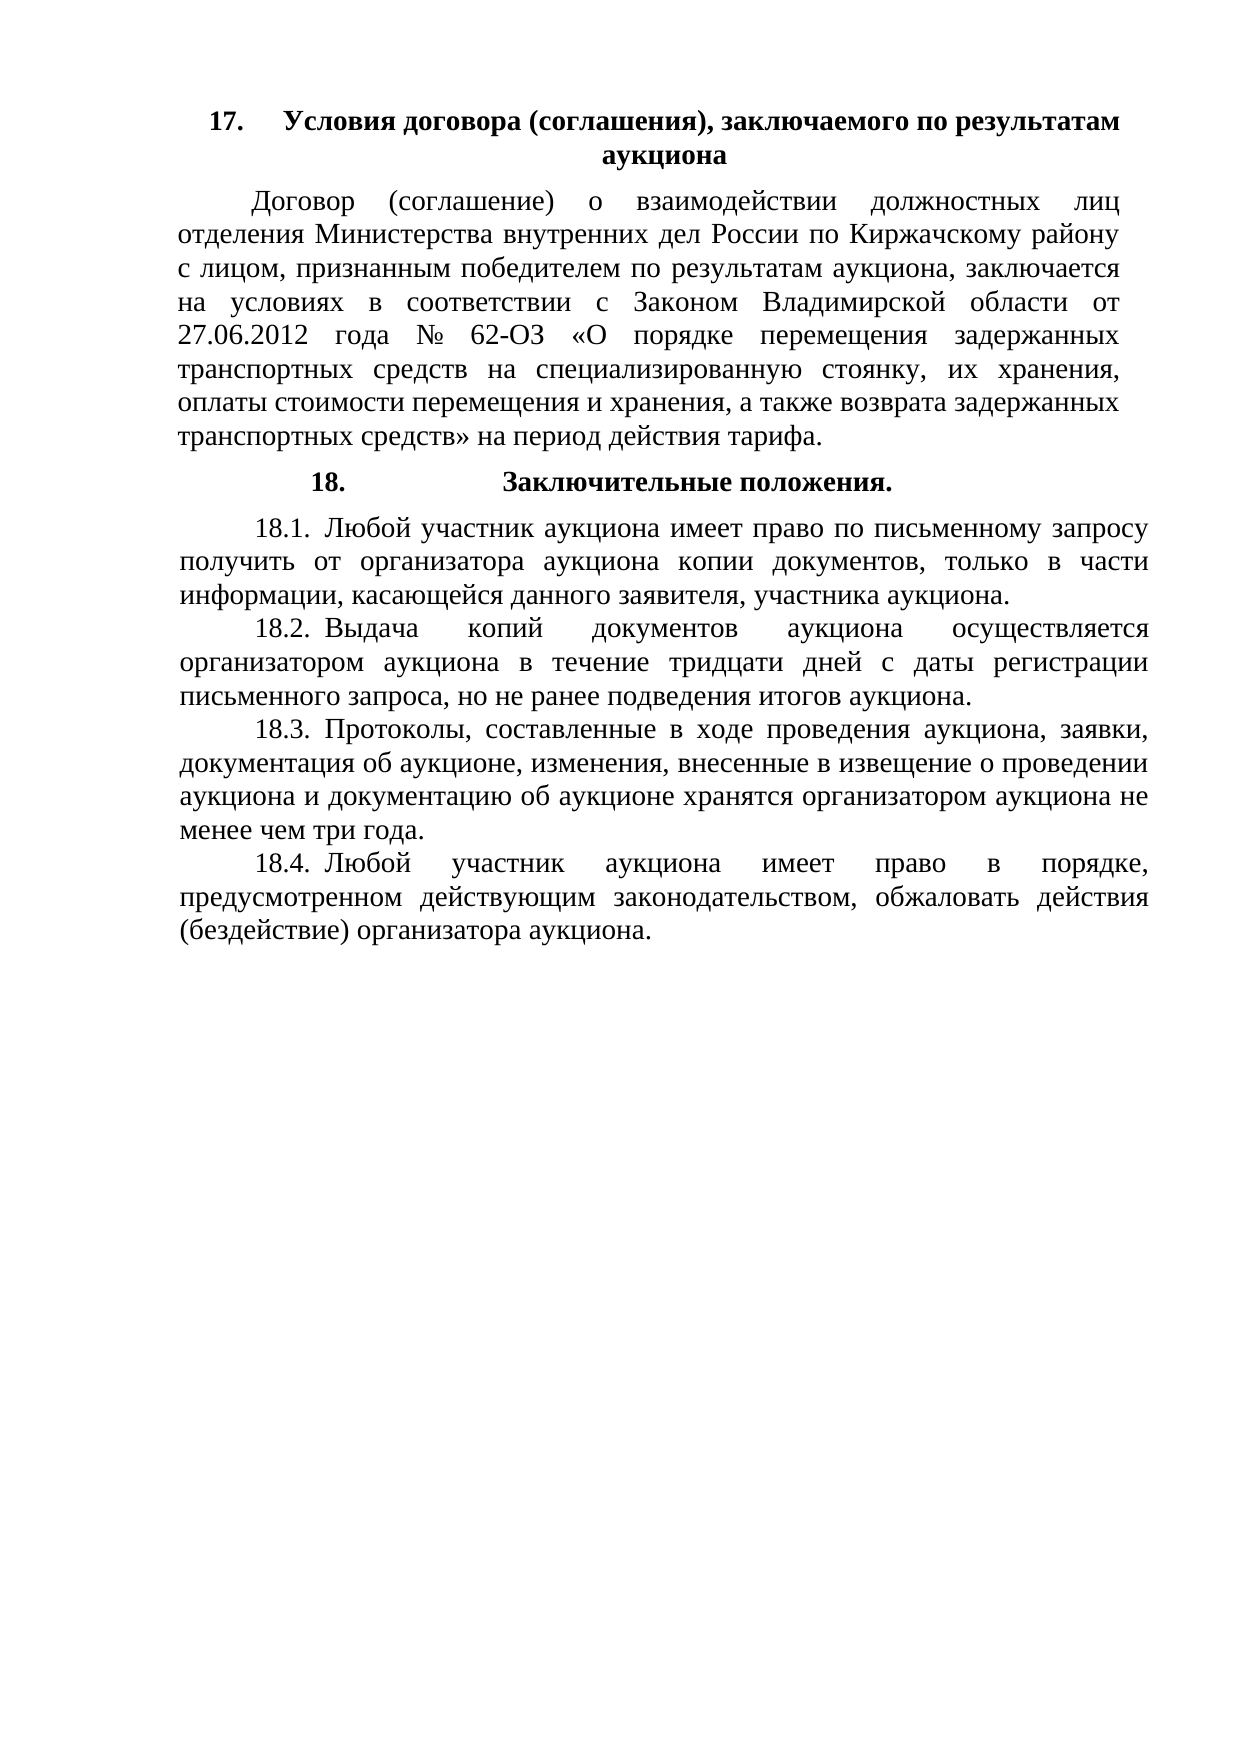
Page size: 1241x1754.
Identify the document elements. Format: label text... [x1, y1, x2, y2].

list Протоколы, составленные в ходе проведения аукциона, заявки, документация об аукционе, изменения, внесенные в извещение о проведении аукциона и документацию об аукционе хранятся организатором аукциона не менее чем три года. [179, 711, 1149, 845]
list Любой участник аукциона имеет право в порядке, предусмотренном действующим законодательством, обжаловать действия (бездействие) организатора аукциона. [179, 845, 1149, 946]
list Выдача копий документов аукциона осуществляется организатором аукциона в течение тридцати дней с даты регистрации письменного запроса, но не ранее подведения итогов аукциона. [179, 611, 1149, 711]
list Условия договора (соглашения), заключаемого по результатам аукциона [177, 103, 1152, 171]
text Договор (соглашение) о взаимодействии должностных лиц отделения Министерства внутренних дел России по Киржачскому району с лицом, признанным победителем по результатам аукциона, заключается на условиях в соответствии с Законом Владимирской области от 27.06.2012 года № 62-ОЗ «О порядке перемещения задержанных транспортных средств на специализированную стоянку, их хранения, оплаты стоимости перемещения и хранения, а также возврата задержанных транспортных средств» на период действия тарифа. [177, 183, 1120, 451]
list Заключительные положения. [310, 464, 1152, 497]
list Любой участник аукциона имеет право по письменному запросу получить от организатора аукциона копии документов, только в части информации, касающейся данного заявителя, участника аукциона. [179, 510, 1149, 611]
